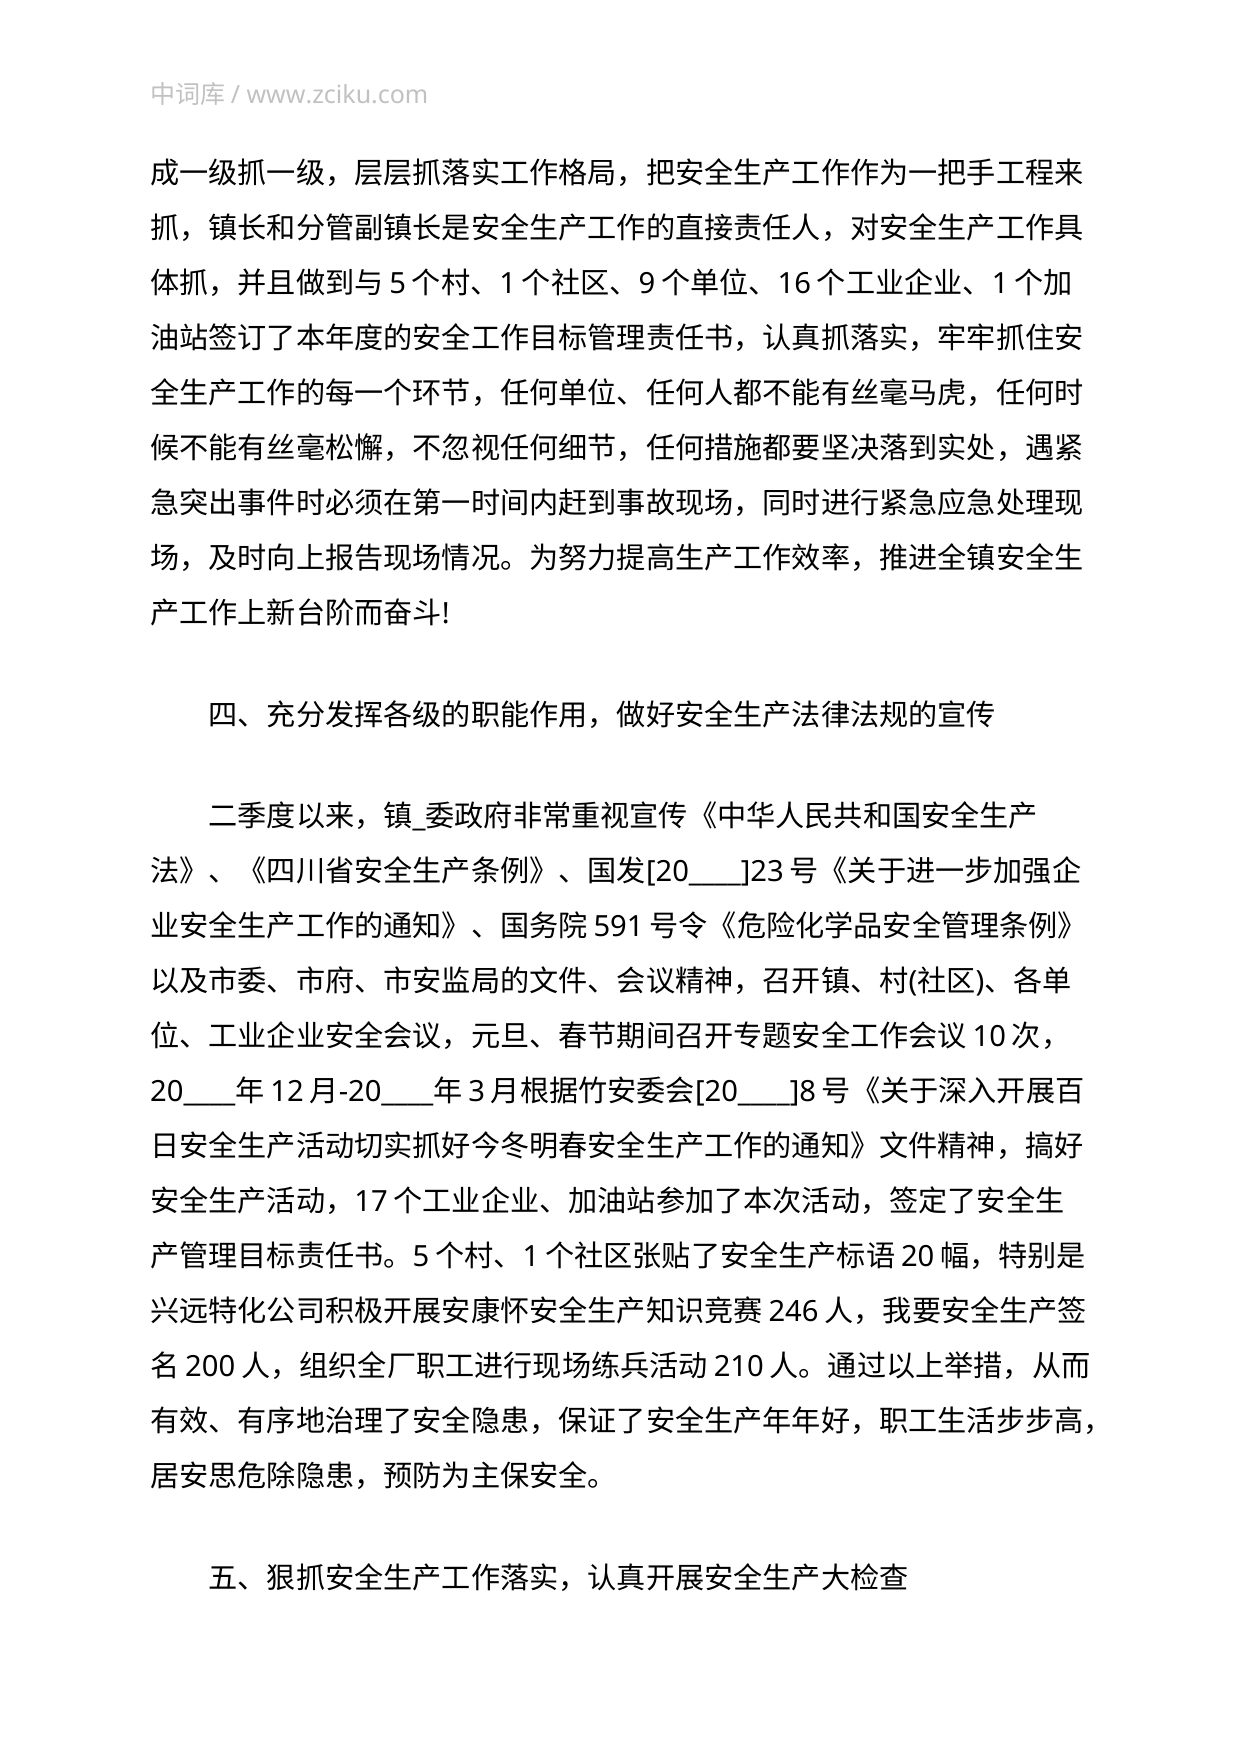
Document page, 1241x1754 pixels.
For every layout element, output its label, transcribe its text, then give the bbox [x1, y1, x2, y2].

text 四、充分发挥各级的职能作用，做好安全生产法律法规的宣传 [150, 691, 1090, 733]
text 二季度以来，镇_委政府非常重视宣传《中华人民共和国安全生产法》、《四川省安全生产条例》、国发[20____]23号《关于进一步加强企业安全生产工作的通知》、国务院591号令《危险化学品安全管理条例》以及市委、市府、市安监局的文件、会议精神，召开镇、村(社区)、各单位、工业企业安全会议，元旦、春节期间召开专题安全工作会议10次，20____年12月-20____年3月根据竹安委会[20____]8号《关于深入开展百日安全生产活动切实抓好今冬明春安全生产工作的通知》文件精神，搞好安全生产活动，17个工业企业、加油站参加了本次活动，签定了安全生产管理目标责任书。5个村、1个社区张贴了安全生产标语20幅，特别是兴远特化公司积极开展安康怀安全生产知识竞赛246人，我要安全生产签名200人，组织全厂职工进行现场练兵活动210人。通过以上举措，从而有效、有序地治理了安全隐患，保证了安全生产年年好，职工生活步步高，居安思危除隐患，预防为主保安全。 [150, 793, 1090, 1495]
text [150, 150, 1090, 632]
text 五、狠抓安全生产工作落实，认真开展安全生产大检查 [150, 1554, 1090, 1597]
